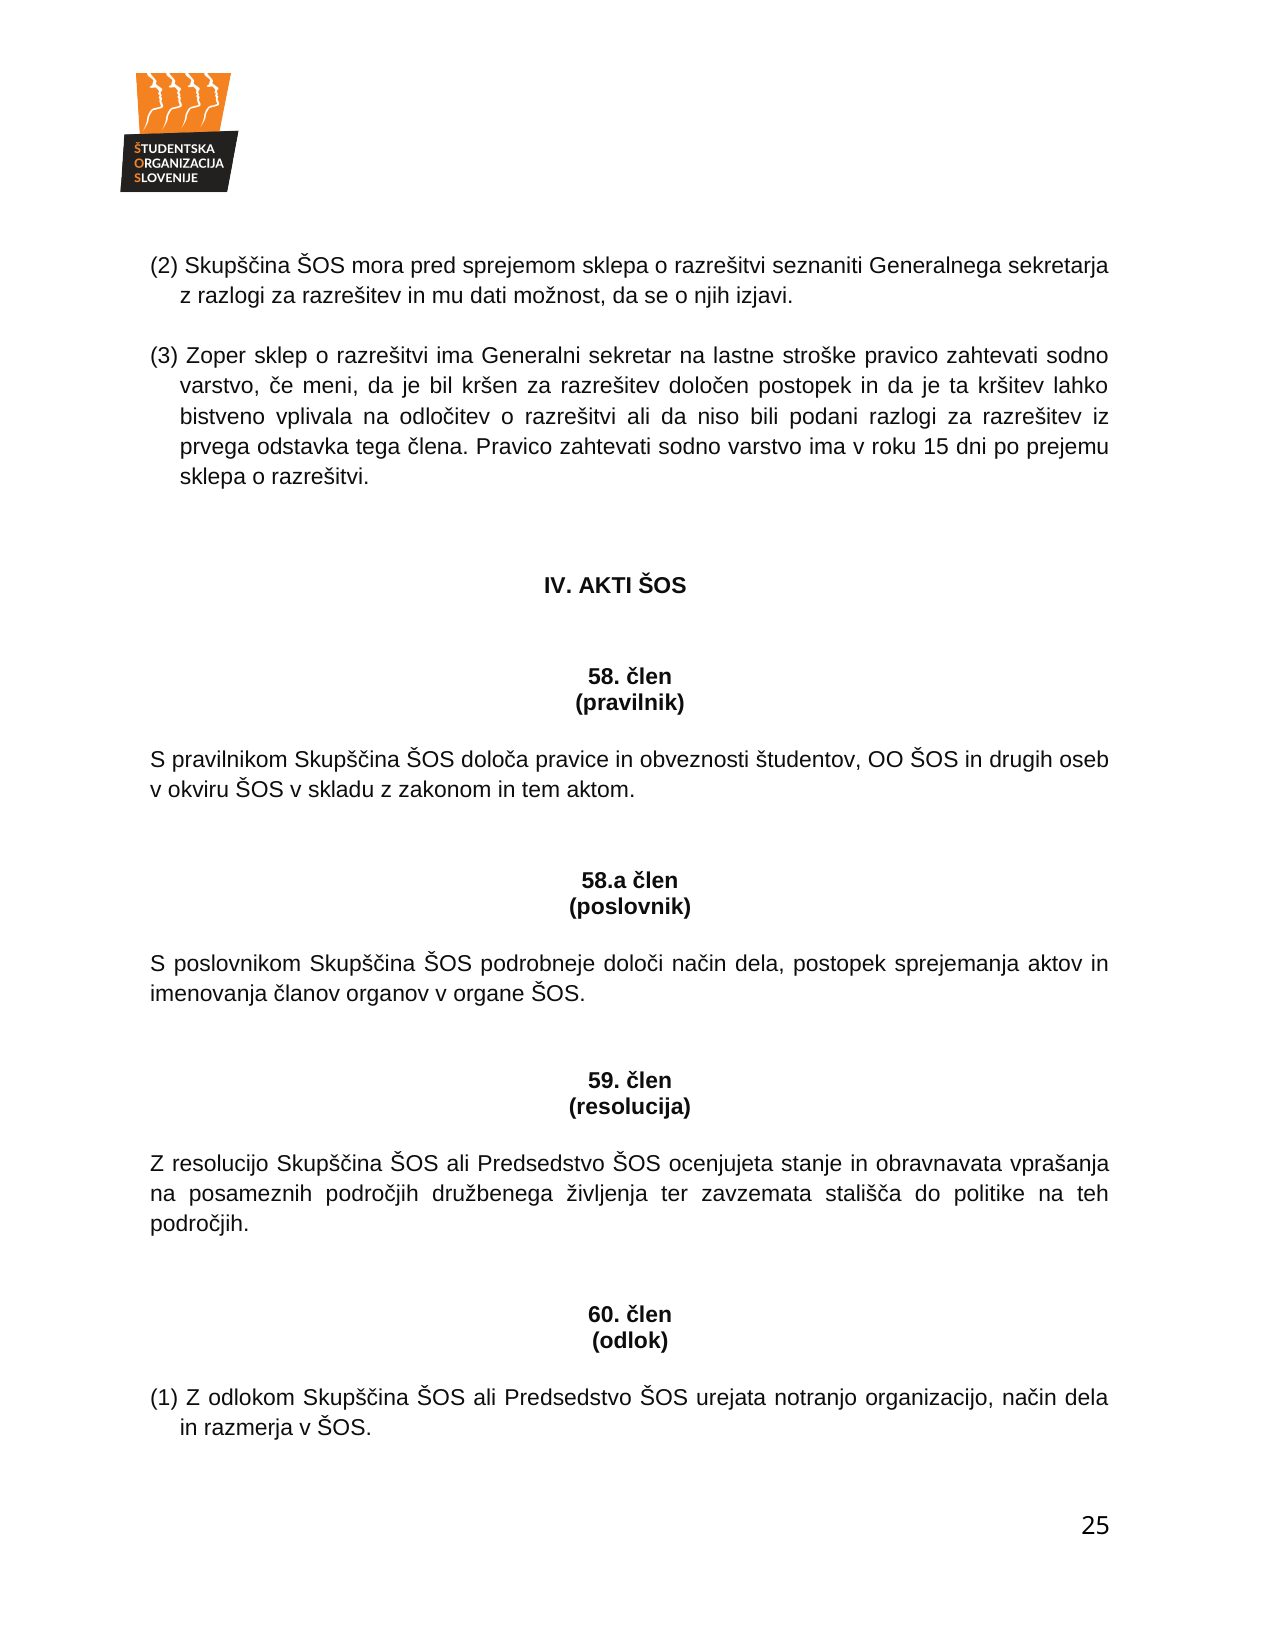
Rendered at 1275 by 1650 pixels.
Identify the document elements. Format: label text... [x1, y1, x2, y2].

text Z resolucijo Skupščina ŠOS ali Predsedstvo ŠOS ocenjujeta stanje in obravnavata vprašanja na posameznih področjih družbenega življenja ter zavzemata stališča do politike na teh področjih. [150, 1149, 1110, 1236]
text (odlok) [120, 1327, 1110, 1353]
text 58. člen [120, 663, 1110, 689]
text (resolucija) [120, 1093, 1110, 1119]
text (pravilnik) [120, 689, 1110, 716]
text (2) Skupščina ŠOS mora pred sprejemom sklepa o razrešitvi seznaniti Generalnega sekretarja z razlogi za razrešitev in mu dati možnost, da se o njih izjavi. [150, 252, 1110, 308]
text (1) Z odlokom Skupščina ŠOS ali Predsedstvo ŠOS urejata notranjo organizacijo, način dela in razmerja v ŠOS. [150, 1383, 1110, 1440]
text 59. člen [120, 1067, 1110, 1093]
picture [120, 73, 1124, 252]
text 60. člen [120, 1301, 1110, 1327]
text (3) Zoper sklep o razrešitvi ima Generalni sekretar na lastne stroške pravico zahtevati sodno varstvo, če meni, da je bil kršen za razrešitev določen postopek in da je ta kršitev lahko bistveno vplivala na odločitev o razrešitvi ali da niso bili podani razlogi za razrešitev iz prvega odstavka tega člena. Pravico zahtevati sodno varstvo ima v roku 15 dni po prejemu sklepa o razrešitvi. [150, 342, 1110, 489]
text S pravilnikom Skupščina ŠOS določa pravice in obveznosti študentov, OO ŠOS in drugih oseb v okviru ŠOS v skladu z zakonom in tem aktom. [150, 746, 1110, 802]
text 58.a člen [120, 867, 1110, 893]
text IV. AKTI ŠOS [120, 572, 1110, 599]
text (poslovnik) [120, 893, 1110, 919]
text S poslovnikom Skupščina ŠOS podrobneje določi način dela, postopek sprejemanja aktov in imenovanja članov organov v organe ŠOS. [150, 949, 1110, 1006]
